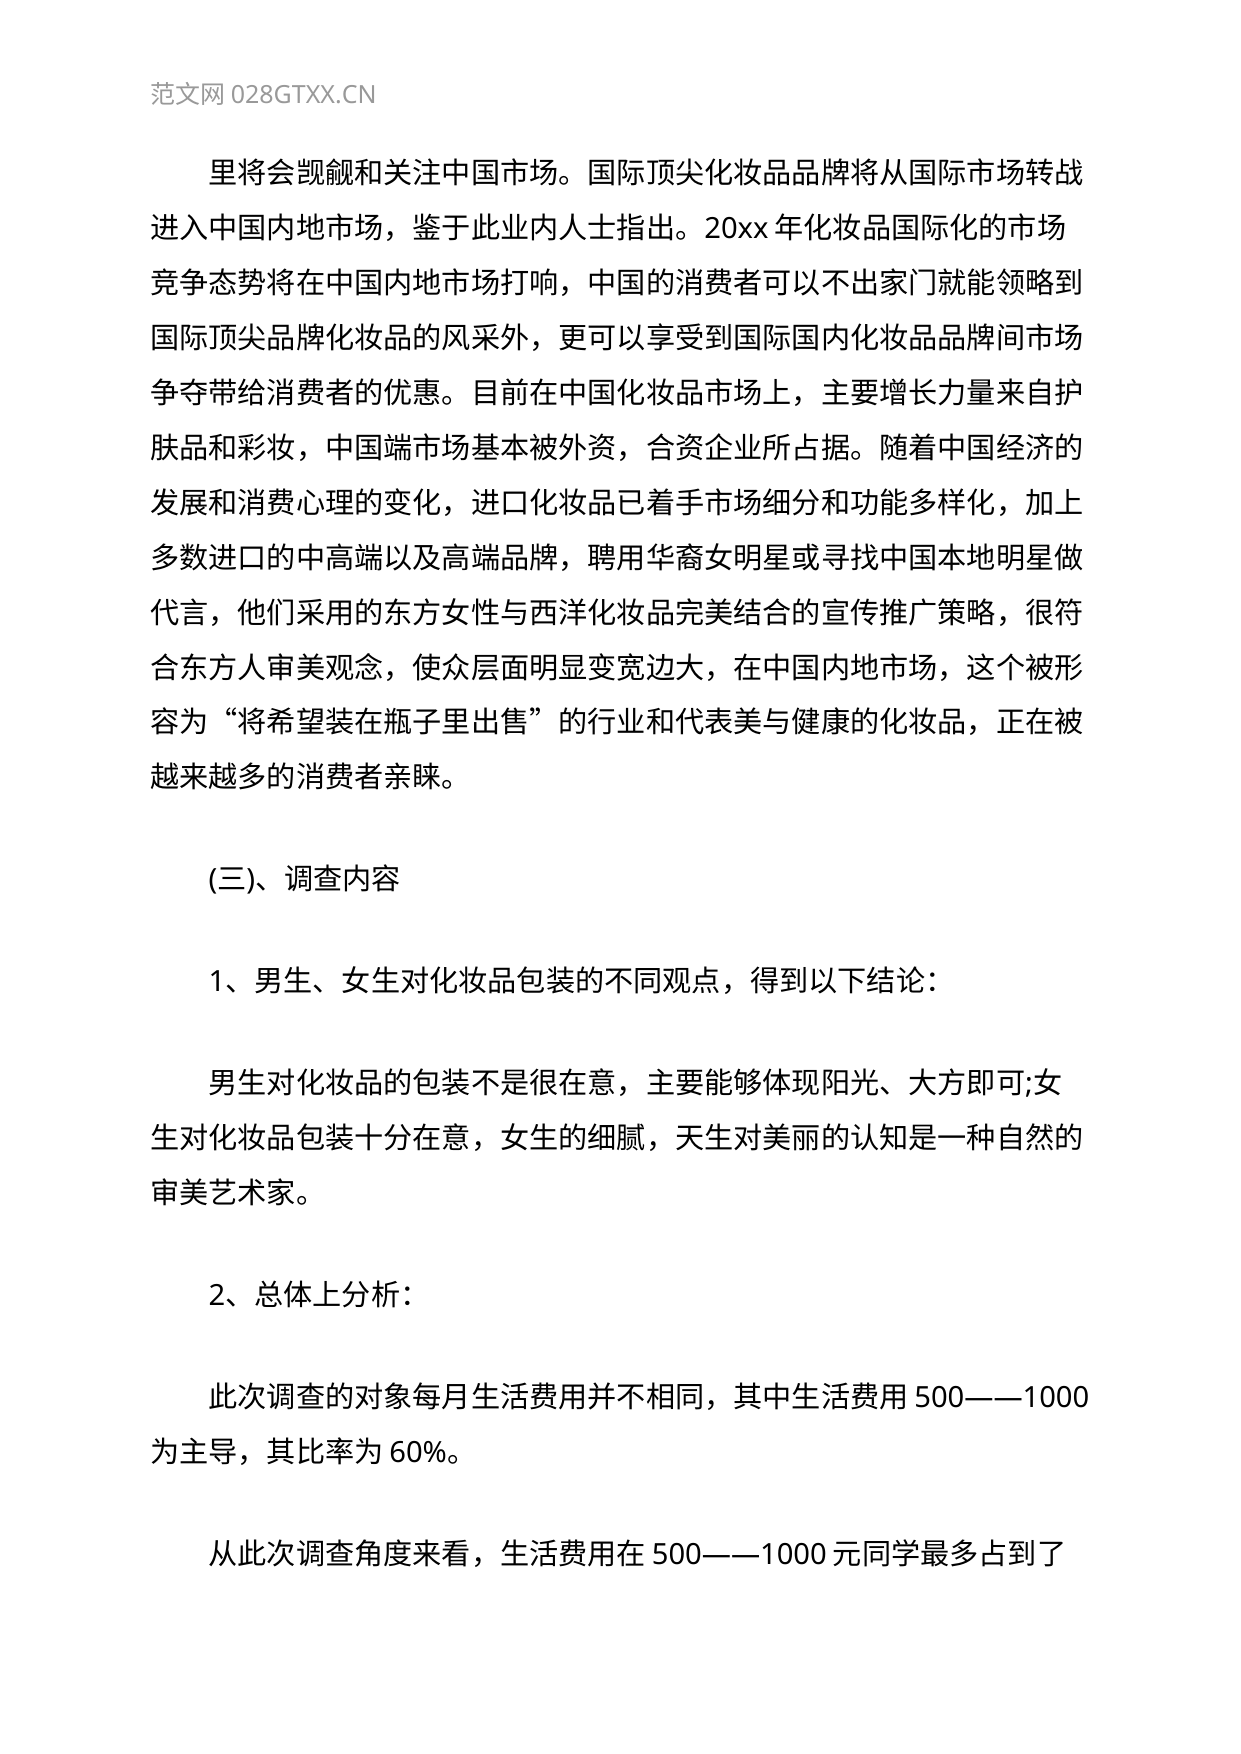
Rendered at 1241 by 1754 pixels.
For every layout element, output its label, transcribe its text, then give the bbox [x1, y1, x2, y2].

text (三)、调查内容 [150, 856, 1090, 898]
text 1、男生、女生对化妆品包装的不同观点，得到以下结论： [150, 958, 1090, 1000]
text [150, 1530, 1090, 1573]
text 2、总体上分析： [150, 1271, 1090, 1314]
text 男生对化妆品的包装不是很在意，主要能够体现阳光、大方即可;女生对化妆品包装十分在意，女生的细腻，天生对美丽的认知是一种自然的审美艺术家。 [150, 1060, 1090, 1212]
text 里将会觊觎和关注中国市场。国际顶尖化妆品品牌将从国际市场转战进入中国内地市场，鉴于此业内人士指出。20xx年化妆品国际化的市场竞争态势将在中国内地市场打响，中国的消费者可以不出家门就能领略到国际顶尖品牌化妆品的风采外，更可以享受到国际国内化妆品品牌间市场争夺带给消费者的优惠。目前在中国化妆品市场上，主要增长力量来自护肤品和彩妆，中国端市场基本被外资，合资企业所占据。随着中国经济的发展和消费心理的变化，进口化妆品已着手市场细分和功能多样化，加上多数进口的中高端以及高端品牌，聘用华裔女明星或寻找中国本地明星做代言，他们采用的东方女性与西洋化妆品完美结合的宣传推广策略，很符合东方人审美观念，使众层面明显变宽边大，在中国内地市场，这个被形容为“将希望装在瓶子里出售”的行业和代表美与健康的化妆品，正在被越来越多的消费者亲睐。 [150, 150, 1090, 796]
text 此次调查的对象每月生活费用并不相同，其中生活费用500——1000为主导，其比率为60%。 [150, 1373, 1090, 1471]
